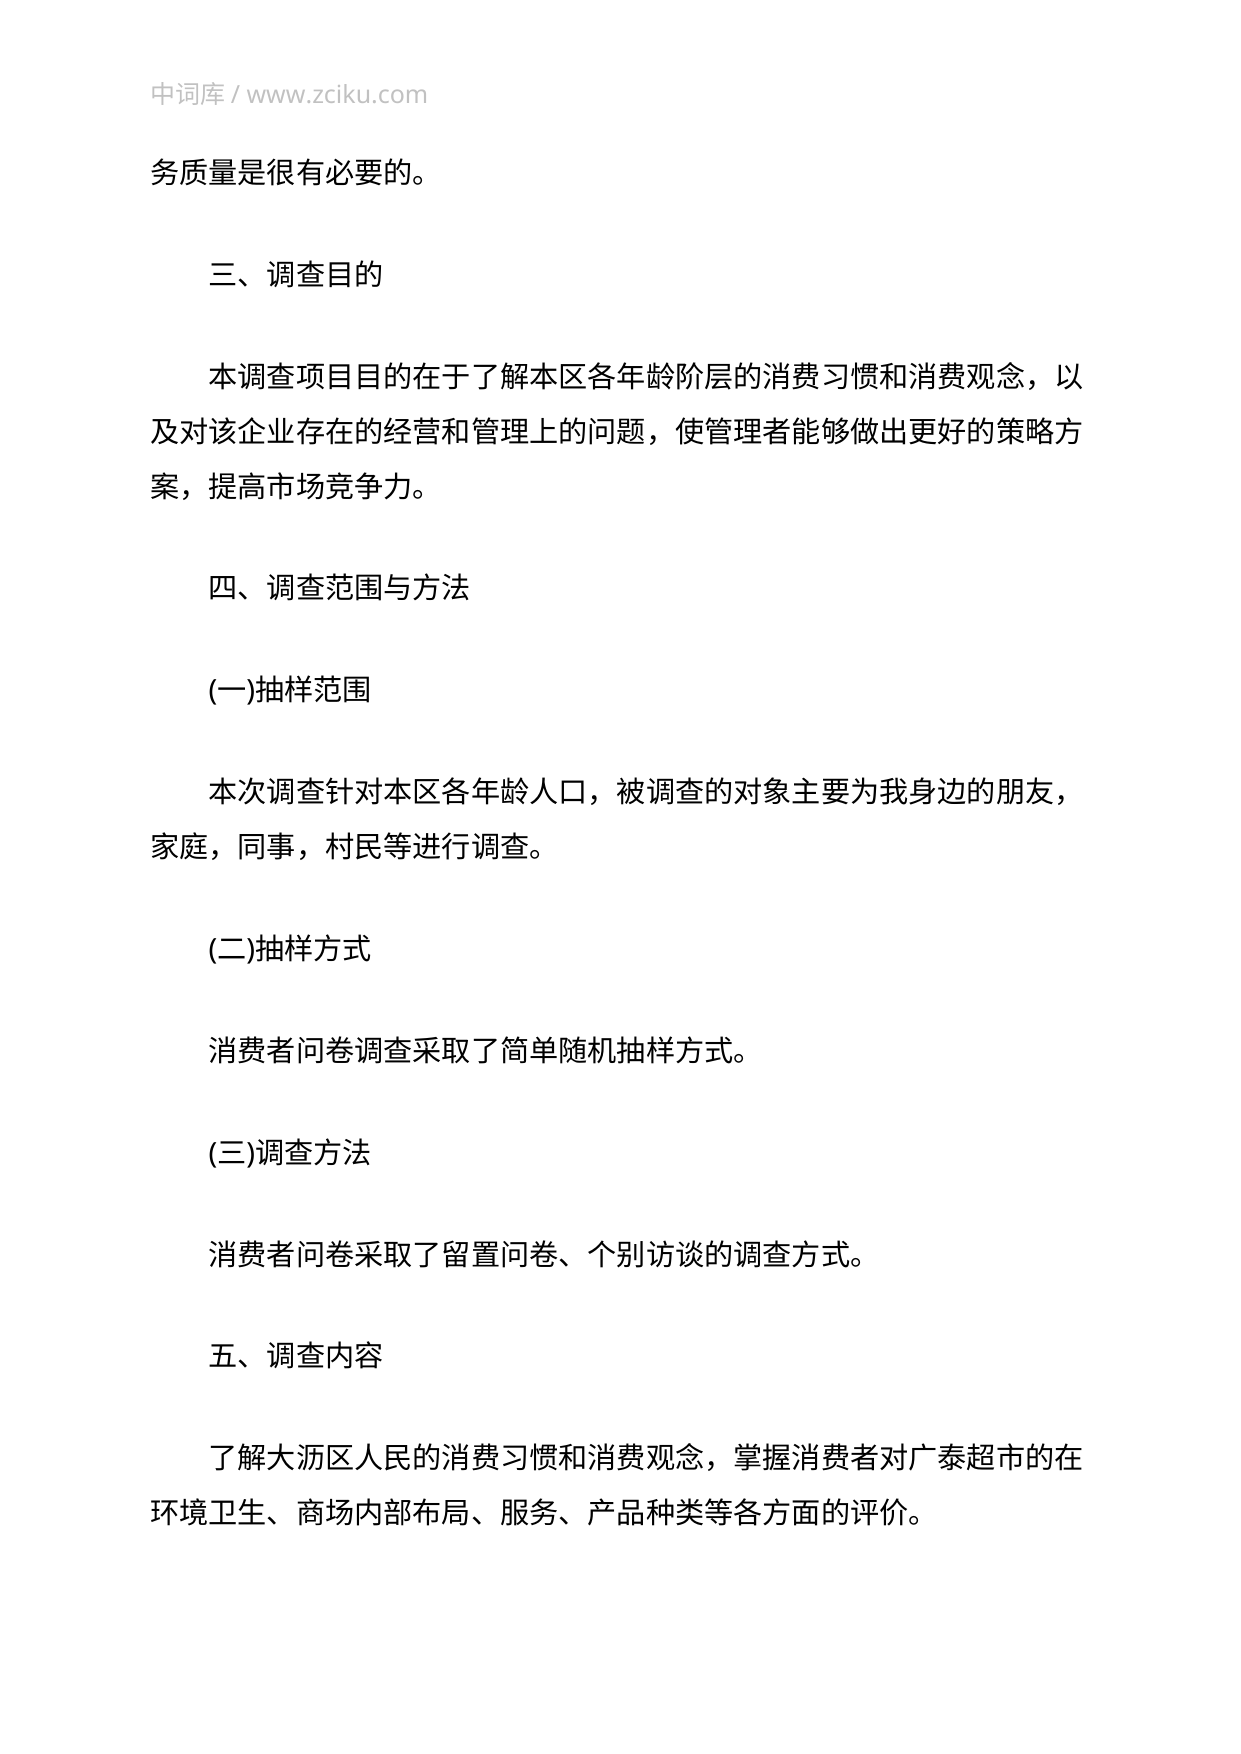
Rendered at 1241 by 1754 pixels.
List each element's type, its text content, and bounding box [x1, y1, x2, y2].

text 了解大沥区人民的消费习惯和消费观念，掌握消费者对广泰超市的在环境卫生、商场内部布局、服务、产品种类等各方面的评价。 [150, 1435, 1090, 1532]
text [150, 150, 1090, 192]
text 消费者问卷采取了留置问卷、个别访谈的调查方式。 [150, 1231, 1090, 1273]
text 五、调查内容 [150, 1333, 1090, 1375]
text 消费者问卷调查采取了简单随机抽样方式。 [150, 1027, 1090, 1070]
text 四、调查范围与方法 [150, 565, 1090, 607]
text (三)调查方法 [150, 1129, 1090, 1172]
text (二)抽样方式 [150, 926, 1090, 968]
text 本次调查针对本区各年龄人口，被调查的对象主要为我身边的朋友，家庭，同事，村民等进行调查。 [150, 769, 1090, 866]
text 三、调查目的 [150, 252, 1090, 294]
text (一)抽样范围 [150, 667, 1090, 709]
text 本调查项目目的在于了解本区各年龄阶层的消费习惯和消费观念，以及对该企业存在的经营和管理上的问题，使管理者能够做出更好的策略方案，提高市场竞争力。 [150, 353, 1090, 506]
